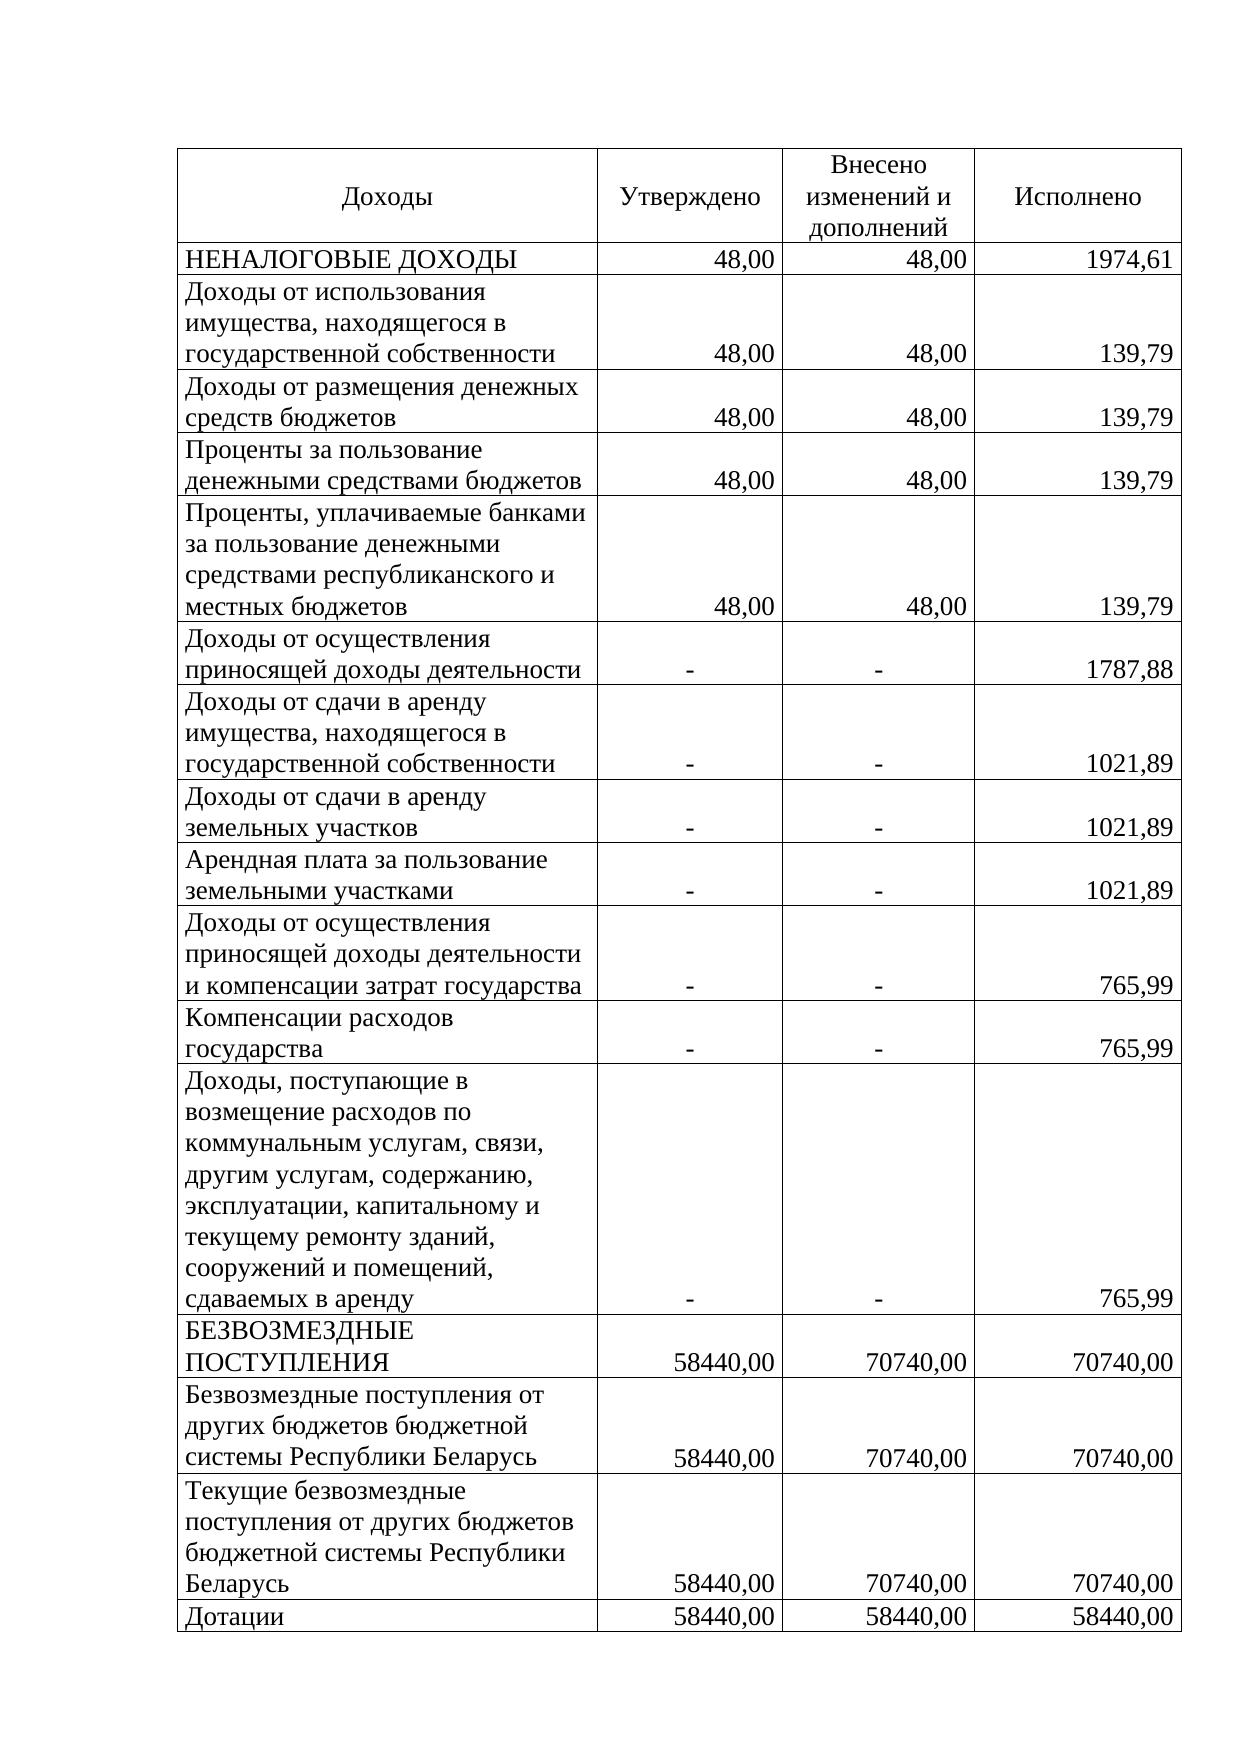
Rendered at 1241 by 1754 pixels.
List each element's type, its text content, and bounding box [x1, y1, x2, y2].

table_cell - [783, 843, 974, 905]
table_cell 58440,00 [783, 1600, 974, 1631]
table_cell 48,00 [783, 370, 974, 432]
table_cell Арендная плата за пользование земельными участками [178, 843, 597, 905]
table_cell - [598, 906, 782, 1000]
table_cell 48,00 [783, 433, 974, 495]
table_cell - [783, 780, 974, 842]
table_cell Дотации [178, 1600, 597, 1631]
table_cell 139,79 [975, 370, 1181, 432]
table_cell Доходы от осуществления приносящей доходы деятельности [178, 622, 597, 684]
table_cell 1787,88 [975, 622, 1181, 684]
table_cell 765,99 [975, 1001, 1181, 1063]
table_cell 58440,00 [598, 1474, 782, 1598]
table_cell 139,79 [975, 496, 1181, 621]
table_cell Компенсации расходов государства [178, 1001, 597, 1063]
table_cell 48,00 [783, 496, 974, 621]
table_cell - [598, 780, 782, 842]
table_cell 48,00 [598, 370, 782, 432]
table_cell 48,00 [783, 275, 974, 369]
table_cell Доходы от сдачи в аренду имущества, находящегося в государственной собственности [178, 685, 597, 779]
table_header Доходы [178, 149, 597, 242]
table_cell 48,00 [598, 496, 782, 621]
table_cell 70740,00 [783, 1315, 974, 1377]
table_cell Доходы от использования имущества, находящегося в государственной собственности [178, 275, 597, 369]
table_cell - [598, 1064, 782, 1313]
table_cell 70740,00 [975, 1315, 1181, 1377]
table_cell Доходы от сдачи в аренду земельных участков [178, 780, 597, 842]
table_cell Проценты, уплачиваемые банками за пользование денежными средствами республиканского и местных бюджетов [178, 496, 597, 621]
table_cell 48,00 [598, 433, 782, 495]
table_cell - [783, 1001, 974, 1063]
table_cell 58440,00 [975, 1600, 1181, 1631]
table_cell - [598, 622, 782, 684]
table_cell НЕНАЛОГОВЫЕ ДОХОДЫ [178, 243, 597, 274]
table_cell - [598, 685, 782, 779]
table_cell 1021,89 [975, 780, 1181, 842]
table_cell 58440,00 [598, 1315, 782, 1377]
table_cell - [783, 1064, 974, 1313]
table_cell 48,00 [598, 243, 782, 274]
table_cell Текущие безвозмездные поступления от других бюджетов бюджетной системы Республики Беларусь [178, 1474, 597, 1598]
table_cell БЕЗВОЗМЕЗДНЫЕ ПОСТУПЛЕНИЯ [178, 1315, 597, 1377]
table_cell 139,79 [975, 433, 1181, 495]
table_cell - [783, 685, 974, 779]
table_cell - [783, 622, 974, 684]
table_header Внесено изменений и дополнений [783, 149, 974, 242]
table_cell 48,00 [783, 243, 974, 274]
table_cell 139,79 [975, 275, 1181, 369]
table_cell 58440,00 [598, 1600, 782, 1631]
table_cell 765,99 [975, 1064, 1181, 1313]
table_cell Безвозмездные поступления от других бюджетов бюджетной системы Республики Беларусь [178, 1378, 597, 1473]
table_cell Доходы, поступающие в возмещение расходов по коммунальным услугам, связи, другим услугам, содержанию, эксплуатации, капитальному и текущему ремонту зданий, сооружений и помещений, сдаваемых в аренду [178, 1064, 597, 1313]
table_cell 70740,00 [975, 1474, 1181, 1598]
table_cell Доходы от осуществления приносящей доходы деятельности и компенсации затрат государства [178, 906, 597, 1000]
table_cell 1021,89 [975, 685, 1181, 779]
table_header Исполнено [975, 149, 1181, 242]
table_cell 1021,89 [975, 843, 1181, 905]
table_cell 70740,00 [975, 1378, 1181, 1473]
table_cell Проценты за пользование денежными средствами бюджетов [178, 433, 597, 495]
table_cell 70740,00 [783, 1378, 974, 1473]
table_cell 765,99 [975, 906, 1181, 1000]
table_cell 48,00 [598, 275, 782, 369]
table_cell - [783, 906, 974, 1000]
table_cell - [598, 1001, 782, 1063]
table_cell - [598, 843, 782, 905]
table_cell 58440,00 [598, 1378, 782, 1473]
table_header Утверждено [598, 149, 782, 242]
table_cell 70740,00 [783, 1474, 974, 1598]
table_cell 1974,61 [975, 243, 1181, 274]
table_cell Доходы от размещения денежных средств бюджетов [178, 370, 597, 432]
